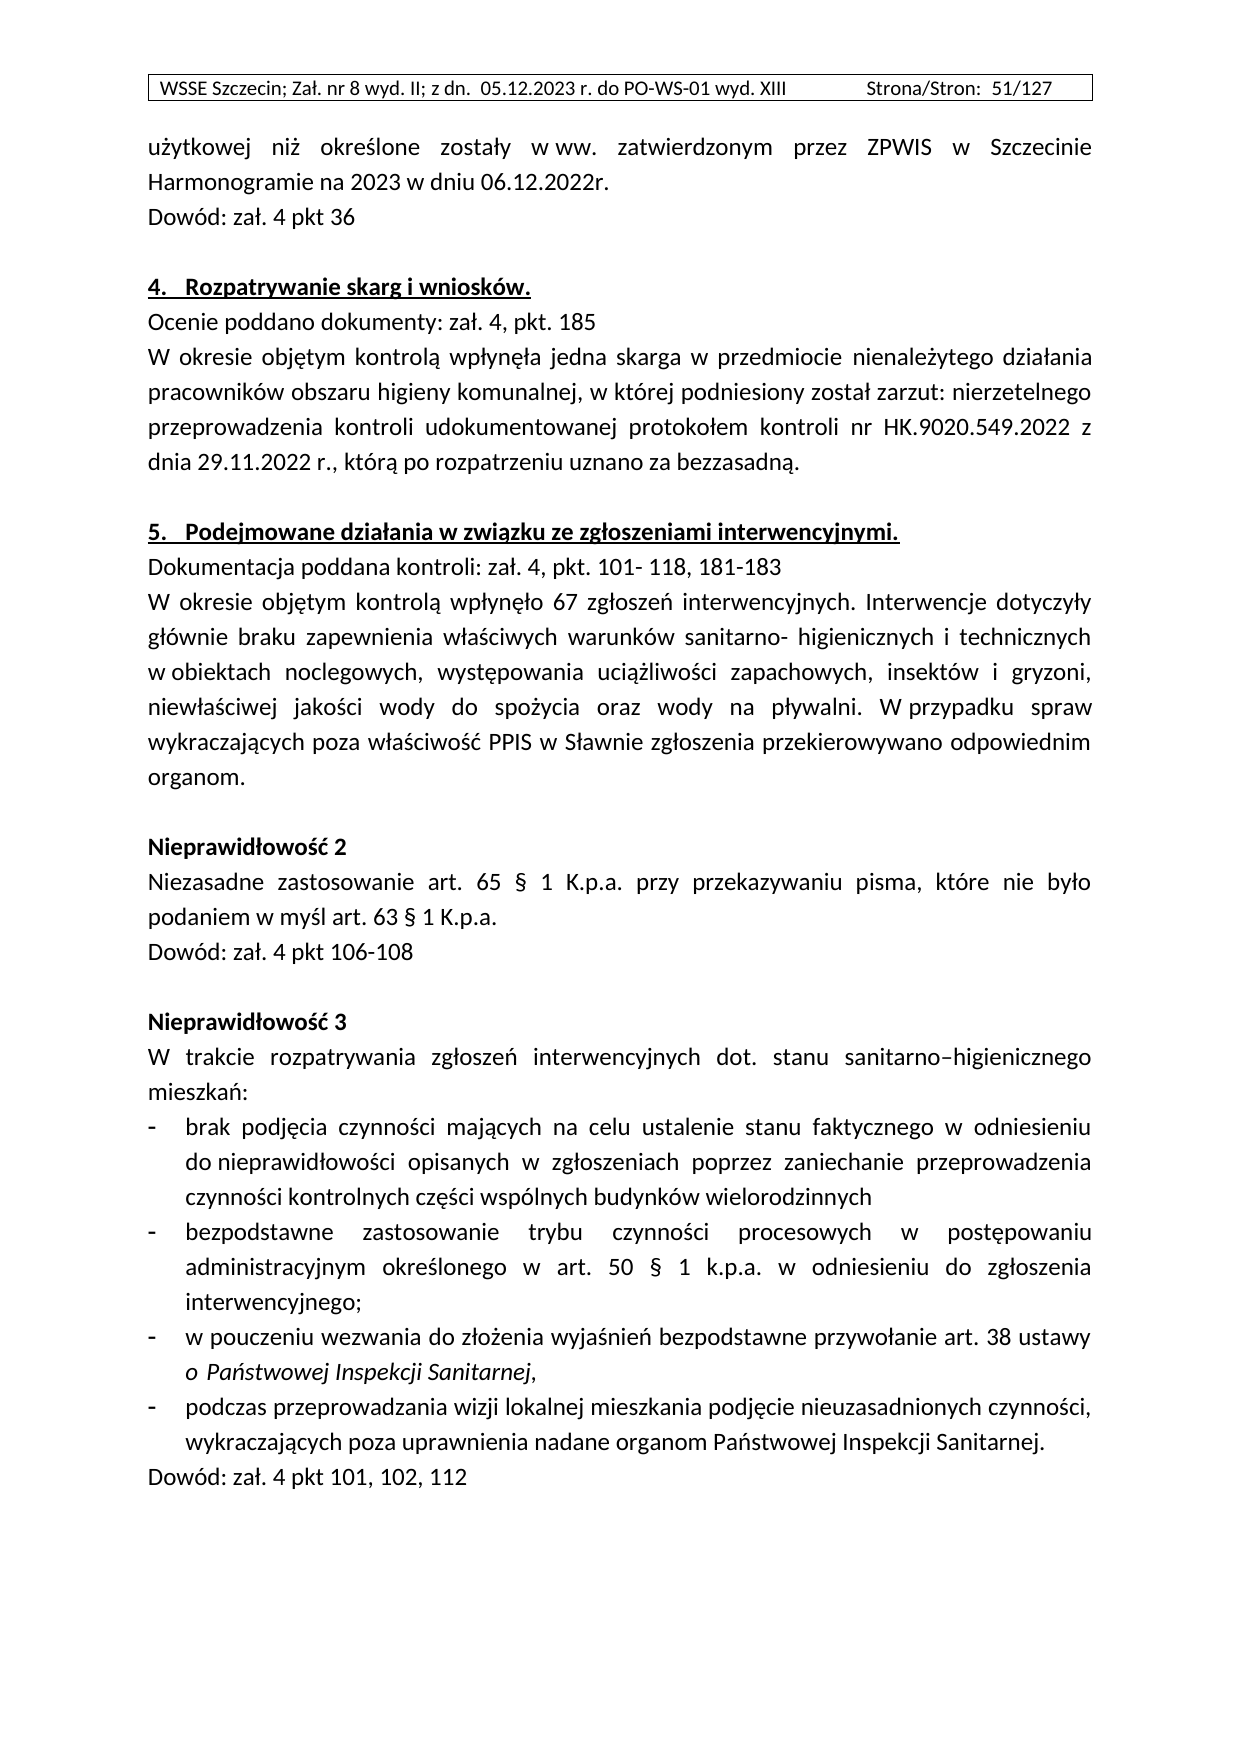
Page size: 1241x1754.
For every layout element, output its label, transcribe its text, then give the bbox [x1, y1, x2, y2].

list w pouczeniu wezwania do złożenia wyjaśnień bezpodstawne przywołanie art. 38 ustawy o Państwowej Inspekcji Sanitarnej, [148, 1321, 1092, 1387]
list W trakcie rozpatrywania zgłoszeń interwencyjnych dot. stanu sanitarno–higienicznego mieszkań: [148, 1041, 1092, 1107]
list brak podjęcia czynności mających na celu ustalenie stanu faktycznego w odniesieniu do nieprawidłowości opisanych w zgłoszeniach poprzez zaniechanie przeprowadzenia czynności kontrolnych części wspólnych budynków wielorodzinnych [148, 1111, 1092, 1212]
list bezpodstawne zastosowanie trybu czynności procesowych w postępowaniu administracyjnym określonego w art. 50 § 1 k.p.a. w odniesieniu do zgłoszenia interwencyjnego; [148, 1216, 1092, 1317]
text Nieprawidłowość 2 [148, 831, 1092, 862]
text Dowód: zał. 4 pkt 36 [148, 201, 1092, 232]
text Ocenie poddano dokumenty: zał. 4, pkt. 185 [148, 306, 1092, 337]
list Nieprawidłowość 3 [148, 1006, 1092, 1037]
list Podejmowane działania w związku ze zgłoszeniami interwencyjnymi. [148, 516, 1092, 547]
text Dokumentacja poddana kontroli: zał. 4, pkt. 101- 118, 181-183 [148, 551, 1092, 582]
list Rozpatrywanie skarg i wniosków. [148, 271, 1092, 302]
list podczas przeprowadzania wizji lokalnej mieszkania podjęcie nieuzasadnionych czynności, wykraczających poza uprawnienia nadane organom Państwowej Inspekcji Sanitarnej. [148, 1391, 1092, 1457]
text Niezasadne zastosowanie art. 65 § 1 K.p.a. przy przekazywaniu pisma, które nie było podaniem w myśl art. 63 § 1 K.p.a. [148, 866, 1092, 932]
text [148, 131, 1092, 197]
list W okresie objętym kontrolą wpłynęło 67 zgłoszeń interwencyjnych. Interwencje dotyczyły głównie braku zapewnienia właściwych warunków sanitarno- higienicznych i technicznych w obiektach noclegowych, występowania uciążliwości zapachowych, insektów i gryzoni, niewłaściwej jakości wody do spożycia oraz wody na pływalni. W przypadku spraw wykraczających poza właściwość PPIS w Sławnie zgłoszenia przekierowywano odpowiednim organom. [148, 586, 1092, 792]
text W okresie objętym kontrolą wpłynęła jedna skarga w przedmiocie nienależytego działania pracowników obszaru higieny komunalnej, w której podniesiony został zarzut: nierzetelnego przeprowadzenia kontroli udokumentowanej protokołem kontroli nr HK.9020.549.2022 z dnia 29.11.2022 r., którą po rozpatrzeniu uznano za bezzasadną. [148, 341, 1092, 477]
text Dowód: zał. 4 pkt 106-108 [148, 936, 1092, 967]
list Dowód: zał. 4 pkt 101, 102, 112 [148, 1461, 1092, 1492]
